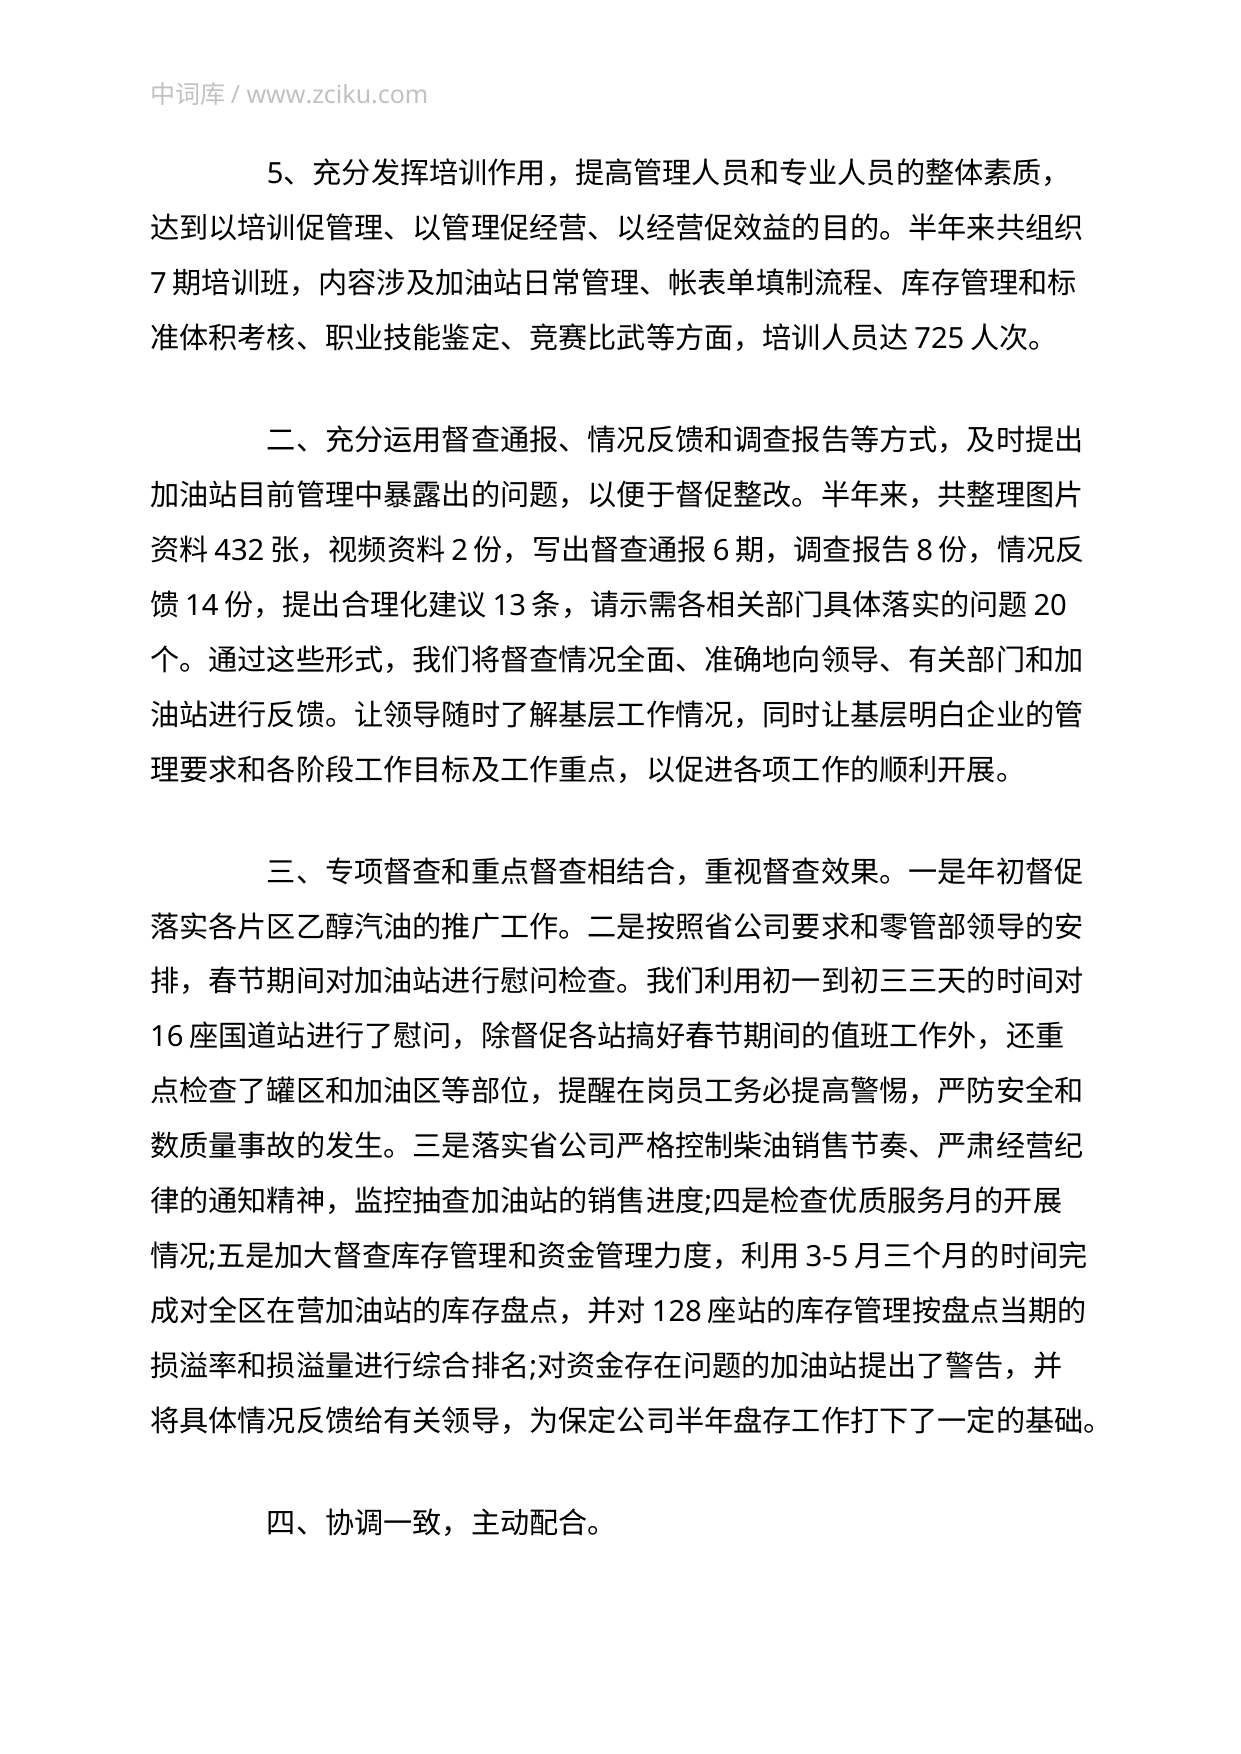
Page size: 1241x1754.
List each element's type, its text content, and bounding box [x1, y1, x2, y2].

text 5、充分发挥培训作用，提高管理人员和专业人员的整体素质，达到以培训促管理、以管理促经营、以经营促效益的目的。半年来共组织7期培训班，内容涉及加油站日常管理、帐表单填制流程、库存管理和标准体积考核、职业技能鉴定、竞赛比武等方面，培训人员达725人次。 [150, 150, 1090, 357]
text 三、专项督查和重点督查相结合，重视督查效果。一是年初督促落实各片区乙醇汽油的推广工作。二是按照省公司要求和零管部领导的安排，春节期间对加油站进行慰问检查。我们利用初一到初三三天的时间对16座国道站进行了慰问，除督促各站搞好春节期间的值班工作外，还重点检查了罐区和加油区等部位，提醒在岗员工务必提高警惕，严防安全和数质量事故的发生。三是落实省公司严格控制柴油销售节奏、严肃经营纪律的通知精神，监控抽查加油站的销售进度;四是检查优质服务月的开展情况;五是加大督查库存管理和资金管理力度，利用3-5月三个月的时间完成对全区在营加油站的库存盘点，并对128座站的库存管理按盘点当期的损溢率和损溢量进行综合排名;对资金存在问题的加油站提出了警告，并将具体情况反馈给有关领导，为保定公司半年盘存工作打下了一定的基础。 [150, 848, 1090, 1440]
text 二、充分运用督查通报、情况反馈和调查报告等方式，及时提出加油站目前管理中暴露出的问题，以便于督促整改。半年来，共整理图片资料432张，视频资料2份，写出督查通报6期，调查报告8份，情况反馈14份，提出合理化建议13条，请示需各相关部门具体落实的问题20个。通过这些形式，我们将督查情况全面、准确地向领导、有关部门和加油站进行反馈。让领导随时了解基层工作情况，同时让基层明白企业的管理要求和各阶段工作目标及工作重点，以促进各项工作的顺利开展。 [150, 417, 1090, 789]
text 四、协调一致，主动配合。 [150, 1499, 1090, 1542]
